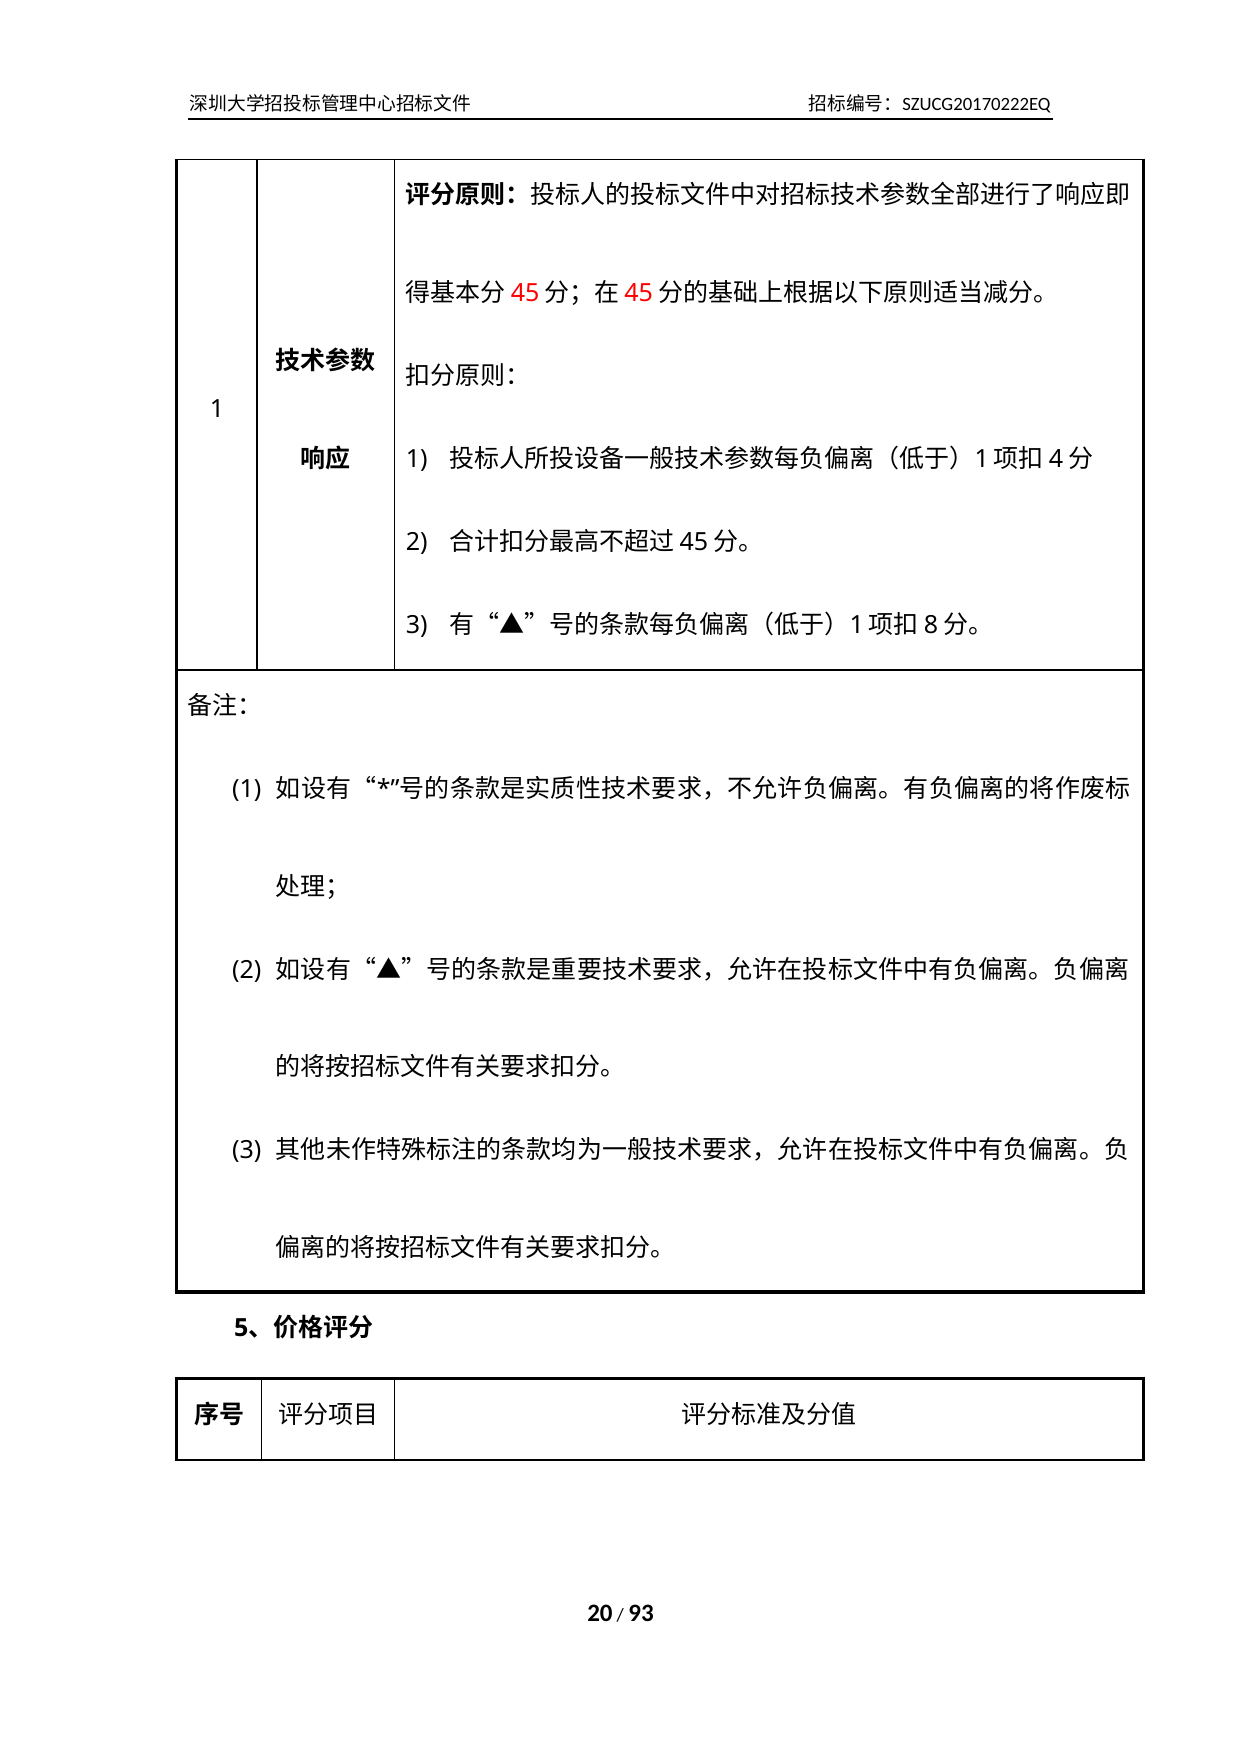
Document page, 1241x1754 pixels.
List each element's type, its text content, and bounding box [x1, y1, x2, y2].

table_header 序号 [178, 1380, 261, 1459]
table_cell 技术参数响应 [258, 160, 394, 669]
table_header 评分项目 [262, 1380, 394, 1459]
table_header 评分标准及分值 [395, 1380, 1142, 1459]
table_cell 1 [178, 160, 256, 669]
table_cell 备注： 如设有“*”号的条款是实质性技术要求，不允许负偏离。有负偏离的将作废标处理； 如设有“▲”号的条款是重要技术要求，允许在投标文件中有负偏离。负偏离的将按招标文件有关要求扣分。 其他未作特殊标注的条款均为一般技术要求，允许在投标文件中有负偏离。负偏离的将按招标文件有关要求扣分。 [178, 671, 1142, 1290]
text 5、价格评分 [234, 1294, 1053, 1358]
table_cell 评分原则：投标人的投标文件中对招标技术参数全部进行了响应即得基本分45分；在45分的基础上根据以下原则适当减分。 扣分原则： 投标人所投设备一般技术参数每负偏离（低于）1项扣4分 合计扣分最高不超过45分。 有“▲”号的条款每负偏离（低于）1项扣8分。 [395, 160, 1142, 669]
